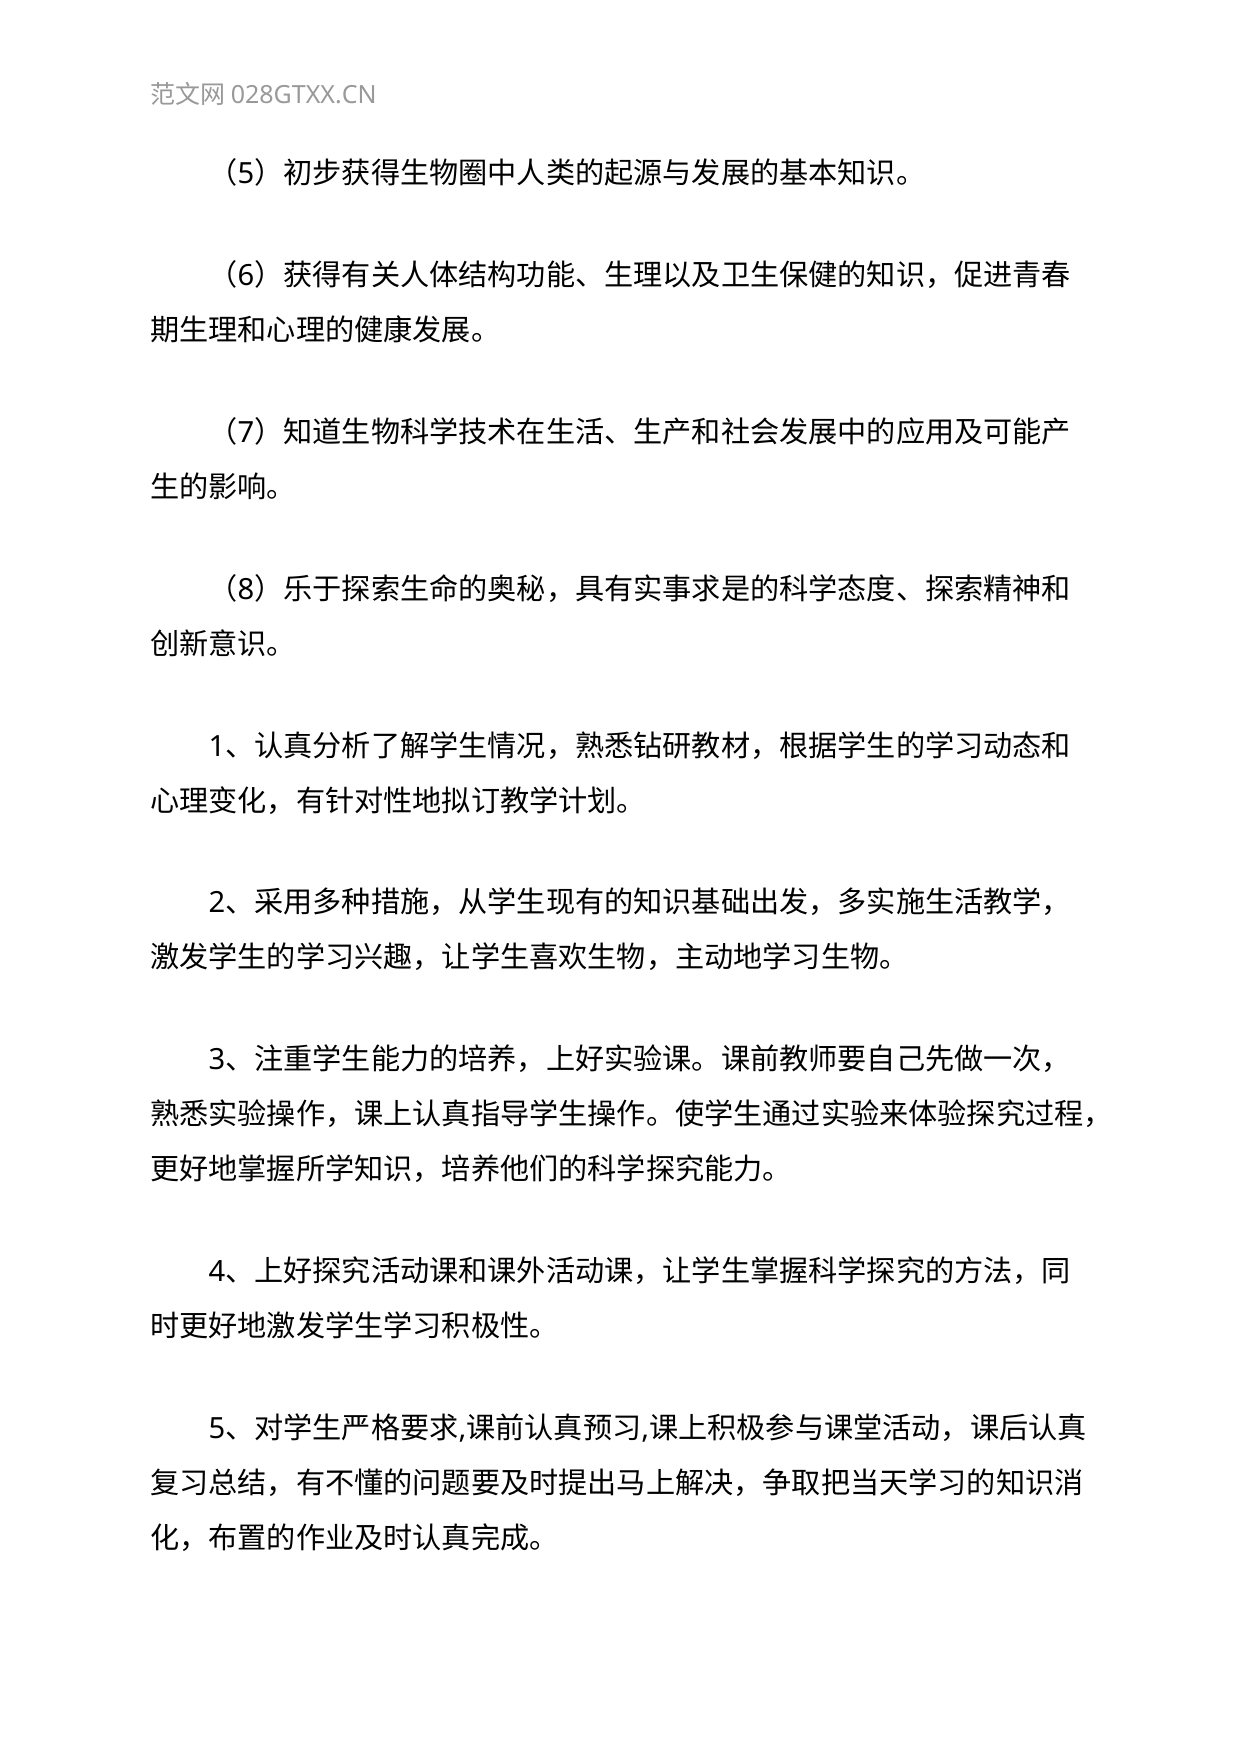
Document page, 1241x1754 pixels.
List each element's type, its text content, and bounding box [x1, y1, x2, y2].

text （6）获得有关人体结构功能、生理以及卫生保健的知识，促进青春期生理和心理的健康发展。 [150, 252, 1090, 349]
text 5、对学生严格要求,课前认真预习,课上积极参与课堂活动，课后认真复习总结，有不懂的问题要及时提出马上解决，争取把当天学习的知识消化，布置的作业及时认真完成。 [150, 1404, 1090, 1556]
text 3、注重学生能力的培养，上好实验课。课前教师要自己先做一次，熟悉实验操作，课上认真指导学生操作。使学生通过实验来体验探究过程，更好地掌握所学知识，培养他们的科学探究能力。 [150, 1036, 1090, 1188]
text （7）知道生物科学技术在生活、生产和社会发展中的应用及可能产生的影响。 [150, 409, 1090, 506]
text 2、采用多种措施，从学生现有的知识基础出发，多实施生活教学，激发学生的学习兴趣，让学生喜欢生物，主动地学习生物。 [150, 879, 1090, 976]
text （5）初步获得生物圈中人类的起源与发展的基本知识。 [150, 150, 1090, 192]
text （8）乐于探索生命的奥秘，具有实事求是的科学态度、探索精神和创新意识。 [150, 566, 1090, 663]
text 1、认真分析了解学生情况，熟悉钻研教材，根据学生的学习动态和心理变化，有针对性地拟订教学计划。 [150, 722, 1090, 819]
text 4、上好探究活动课和课外活动课，让学生掌握科学探究的方法，同时更好地激发学生学习积极性。 [150, 1247, 1090, 1345]
